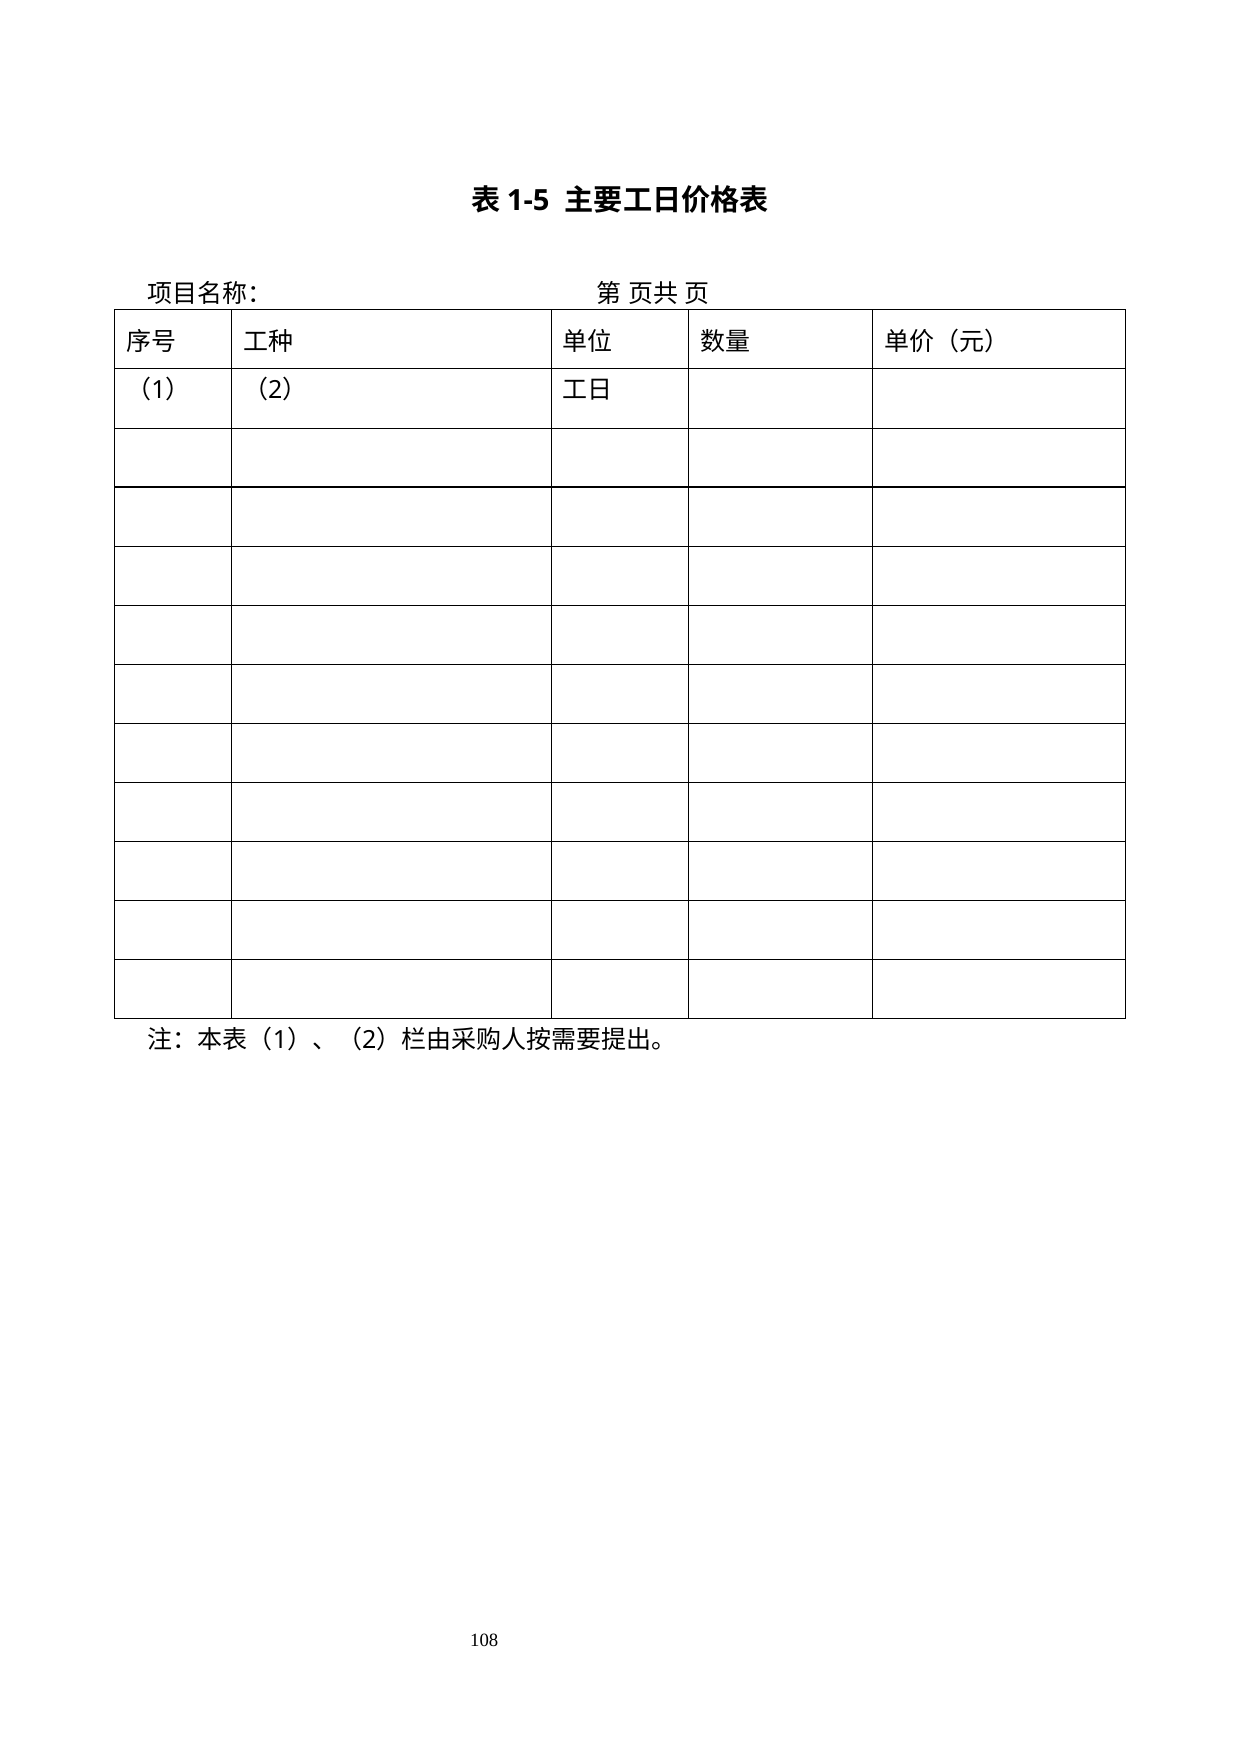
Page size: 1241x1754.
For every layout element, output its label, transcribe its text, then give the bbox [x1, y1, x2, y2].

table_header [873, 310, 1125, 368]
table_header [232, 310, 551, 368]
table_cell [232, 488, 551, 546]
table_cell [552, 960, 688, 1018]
text 项目名称： 第 页共 页 [148, 273, 1093, 309]
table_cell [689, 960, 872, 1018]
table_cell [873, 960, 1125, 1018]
text 表1-5 主要工日价格表 [148, 177, 1093, 219]
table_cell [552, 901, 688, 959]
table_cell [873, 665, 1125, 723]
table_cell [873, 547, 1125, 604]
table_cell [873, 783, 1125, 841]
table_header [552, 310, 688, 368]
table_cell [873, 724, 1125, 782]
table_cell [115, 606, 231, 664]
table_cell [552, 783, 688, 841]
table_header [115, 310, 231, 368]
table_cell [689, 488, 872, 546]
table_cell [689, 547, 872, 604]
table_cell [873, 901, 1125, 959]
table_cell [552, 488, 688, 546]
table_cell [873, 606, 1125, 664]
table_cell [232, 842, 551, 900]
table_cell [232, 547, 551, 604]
text 注：本表（1）、（2）栏由采购人按需要提出。 [148, 1019, 1093, 1055]
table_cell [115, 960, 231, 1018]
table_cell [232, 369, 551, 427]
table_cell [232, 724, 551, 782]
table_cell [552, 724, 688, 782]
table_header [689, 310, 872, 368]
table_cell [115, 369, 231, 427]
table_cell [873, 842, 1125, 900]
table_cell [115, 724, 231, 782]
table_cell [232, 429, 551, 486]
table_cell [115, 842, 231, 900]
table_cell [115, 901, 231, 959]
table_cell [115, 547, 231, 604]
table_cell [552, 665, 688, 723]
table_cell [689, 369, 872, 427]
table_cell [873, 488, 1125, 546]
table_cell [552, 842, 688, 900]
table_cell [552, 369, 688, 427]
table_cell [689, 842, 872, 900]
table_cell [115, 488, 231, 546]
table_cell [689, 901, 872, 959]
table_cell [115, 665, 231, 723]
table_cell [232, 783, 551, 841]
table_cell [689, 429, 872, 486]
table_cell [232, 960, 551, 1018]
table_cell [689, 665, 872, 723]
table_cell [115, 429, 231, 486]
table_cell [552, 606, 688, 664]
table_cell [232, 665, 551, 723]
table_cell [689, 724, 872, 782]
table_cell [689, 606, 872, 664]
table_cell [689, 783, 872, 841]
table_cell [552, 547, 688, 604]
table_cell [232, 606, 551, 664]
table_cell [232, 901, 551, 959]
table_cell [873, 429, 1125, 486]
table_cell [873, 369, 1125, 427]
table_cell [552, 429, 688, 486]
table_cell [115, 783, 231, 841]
